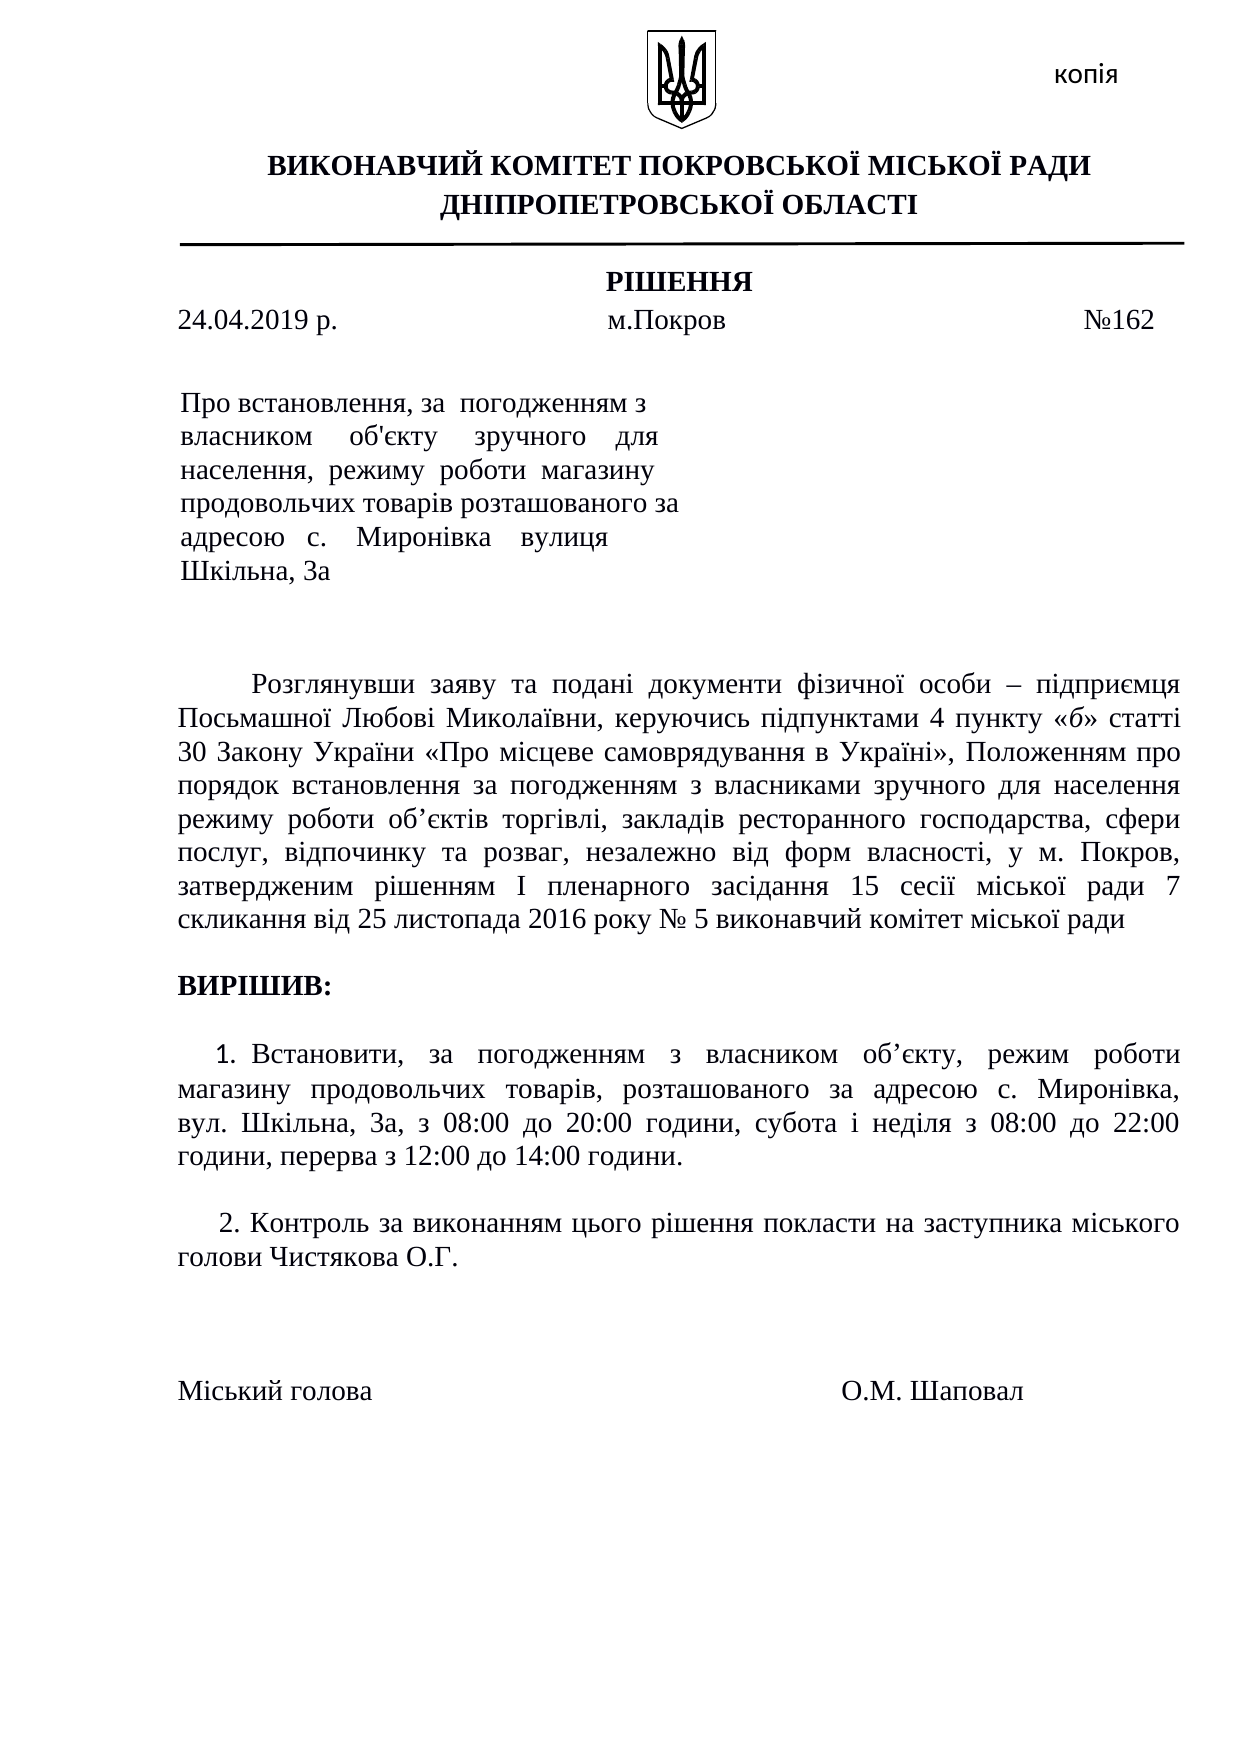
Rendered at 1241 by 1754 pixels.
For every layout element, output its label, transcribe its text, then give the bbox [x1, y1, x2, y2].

text ВИКОНАВЧИЙ КОМІТЕТ ПОКРОВСЬКОЇ МІСЬКОЇ РАДИ [177, 148, 1181, 182]
text ВИРІШИВ: [177, 968, 1181, 1002]
text 2. Контроль за виконанням цього рішення покласти на заступника міського голови Чистякова О.Г. [177, 1205, 1181, 1272]
text 24.04.2019 р. м.Покров №162 [177, 302, 1181, 336]
text РІШЕННЯ [177, 264, 1181, 297]
text Міський голова О.М. Шаповал [177, 1373, 1181, 1407]
list Встановити, за погодженням з власником об’єкту, режим роботи магазину продовольчих товарів, розташованого за адресою с. Миронівка, вул. Шкільна, 3а, з 08:00 до 20:00 години, субота і неділя з 08:00 до 22:00 години, перерва з 12:00 до 14:00 години. [177, 1036, 1181, 1172]
text Розглянувши заяву та подані документи фізичної особи – підприємця Посьмашної Любові Миколаївни, керуючись підпунктами 4 пункту «б» статті 30 Закону України «Про місцеве самоврядування в Україні», Положенням про порядок встановлення за погодженням з власниками зручного для населення режиму роботи об’єктів торгівлі, закладів ресторанного господарства, сфери послуг, відпочинку та розваг, незалежно від форм власності, у м. Покров, затвердженим рішенням І пленарного засідання 15 сесії міської ради 7 скликання від 25 листопада 2016 року № 5 виконавчий комітет міської ради [177, 667, 1181, 935]
text ДНІПРОПЕТРОВСЬКОЇ ОБЛАСТІ [177, 187, 1181, 220]
